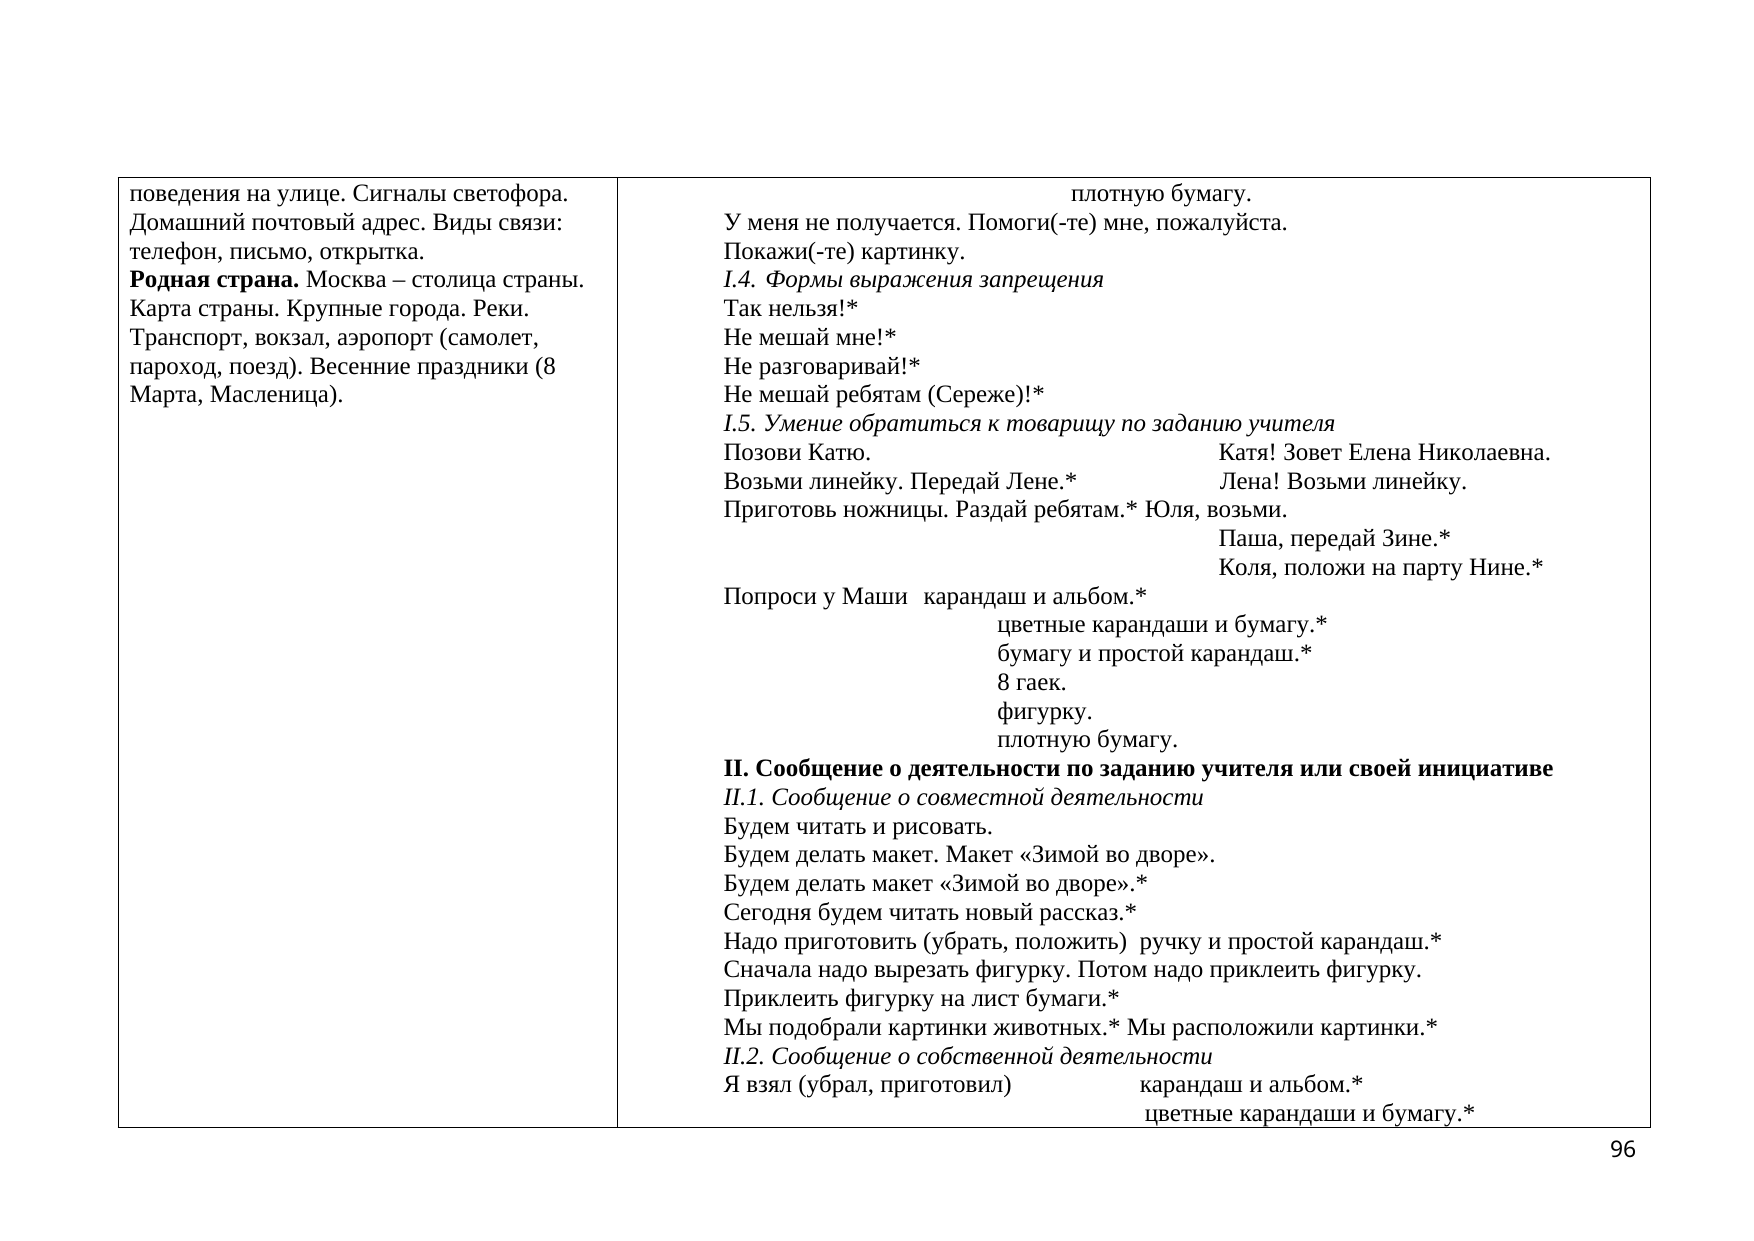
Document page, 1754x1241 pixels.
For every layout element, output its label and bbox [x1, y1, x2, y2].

table_cell [119, 178, 617, 1127]
table_cell [618, 178, 1650, 1127]
